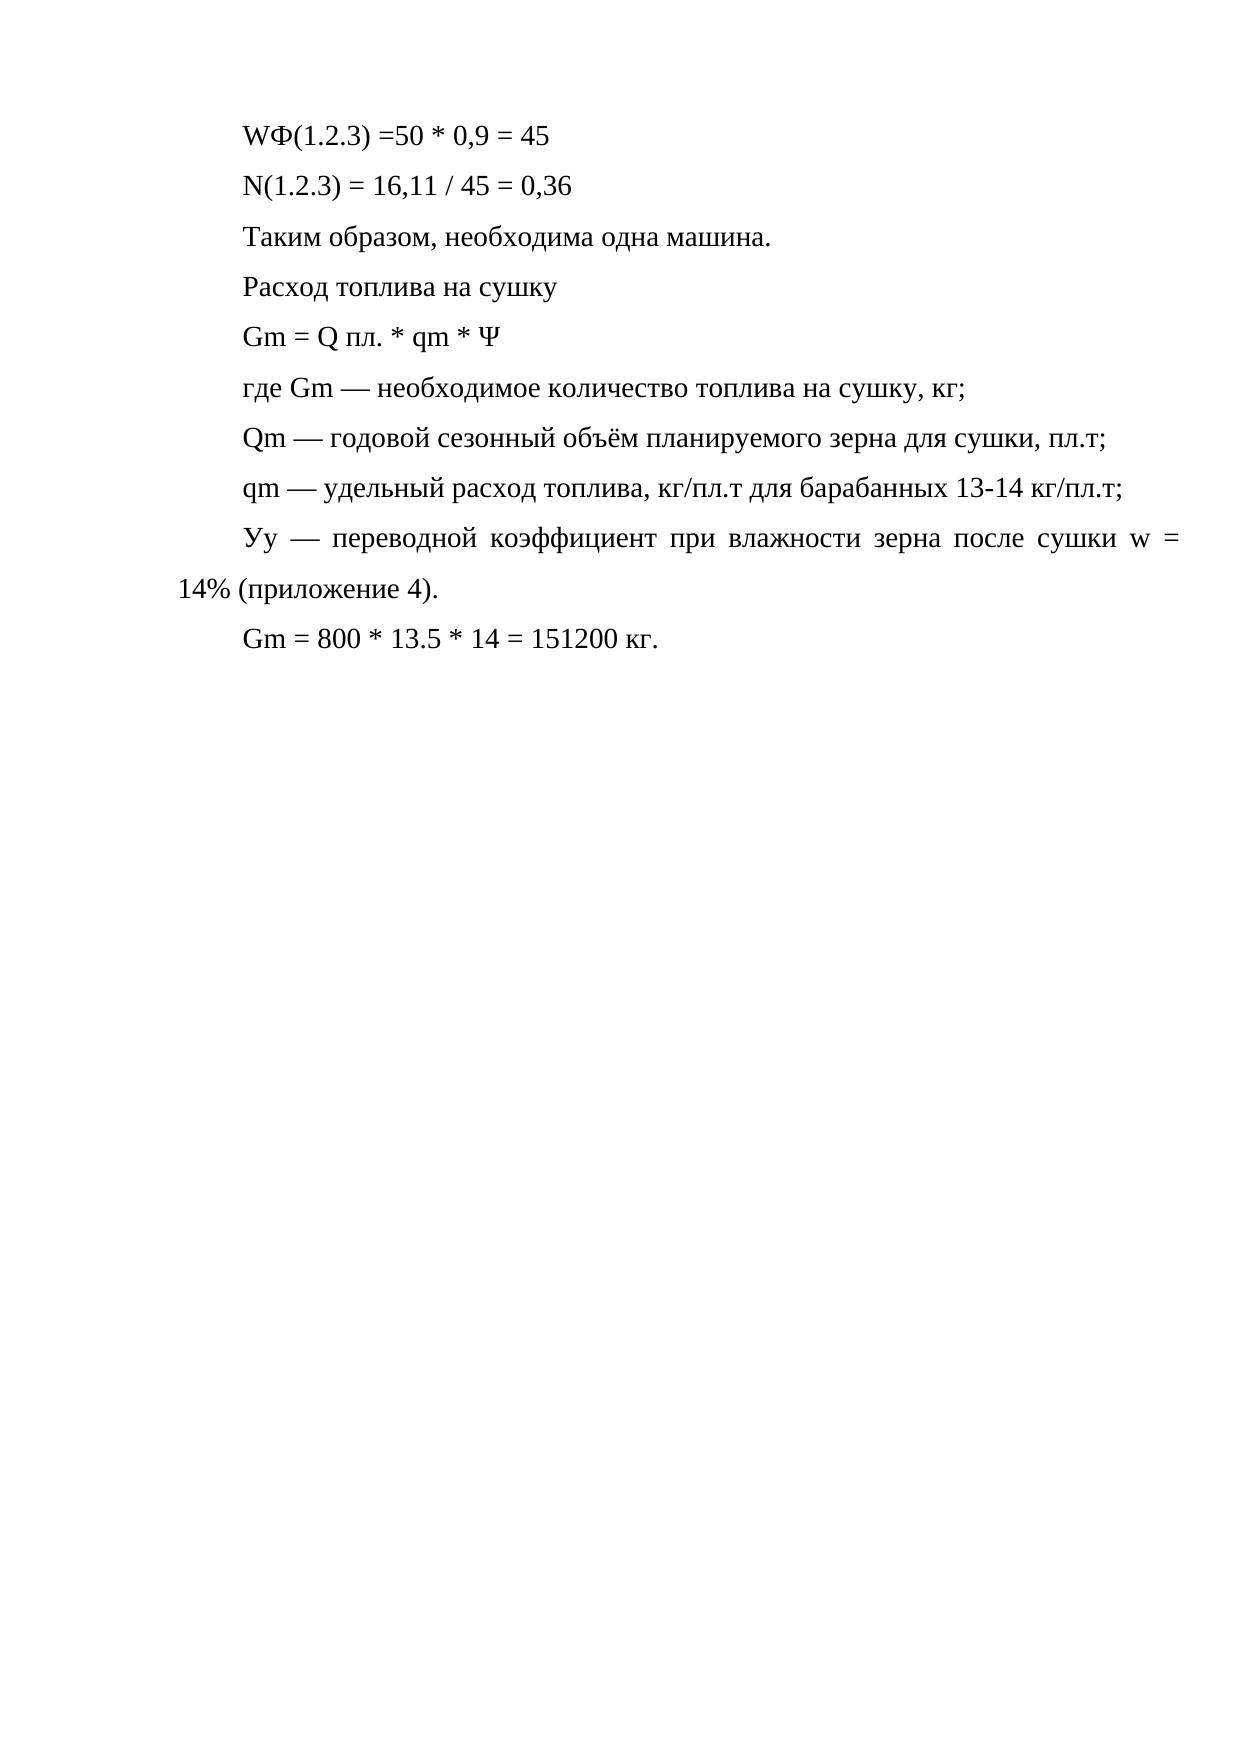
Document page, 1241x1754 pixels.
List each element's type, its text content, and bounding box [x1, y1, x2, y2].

text N(1.2.3) = 16,11 / 45 = 0,36 [177, 168, 1181, 202]
text Gm = 800 * 13.5 * 14 = 151200 кг. [177, 621, 1181, 655]
text Расход топлива на сушку [177, 269, 1181, 303]
text Qm — годовой сезонный объём планируемого зерна для сушки, пл.т; [177, 420, 1181, 453]
text qm — удельный расход топлива, кг/пл.т для барабанных 13-14 кг/пл.т; [177, 470, 1181, 504]
text где Gm — необходимое количество топлива на сушку, кг; [177, 370, 1181, 403]
text Gm = Q пл. * qm * Ψ [177, 319, 1181, 353]
text Таким образом, необходима одна машина. [177, 219, 1181, 252]
text WФ(1.2.3) =50 * 0,9 = 45 [177, 118, 1181, 152]
text Уу — переводной коэффициент при влажности зерна после сушки w = 14% (приложение 4). [177, 521, 1181, 604]
